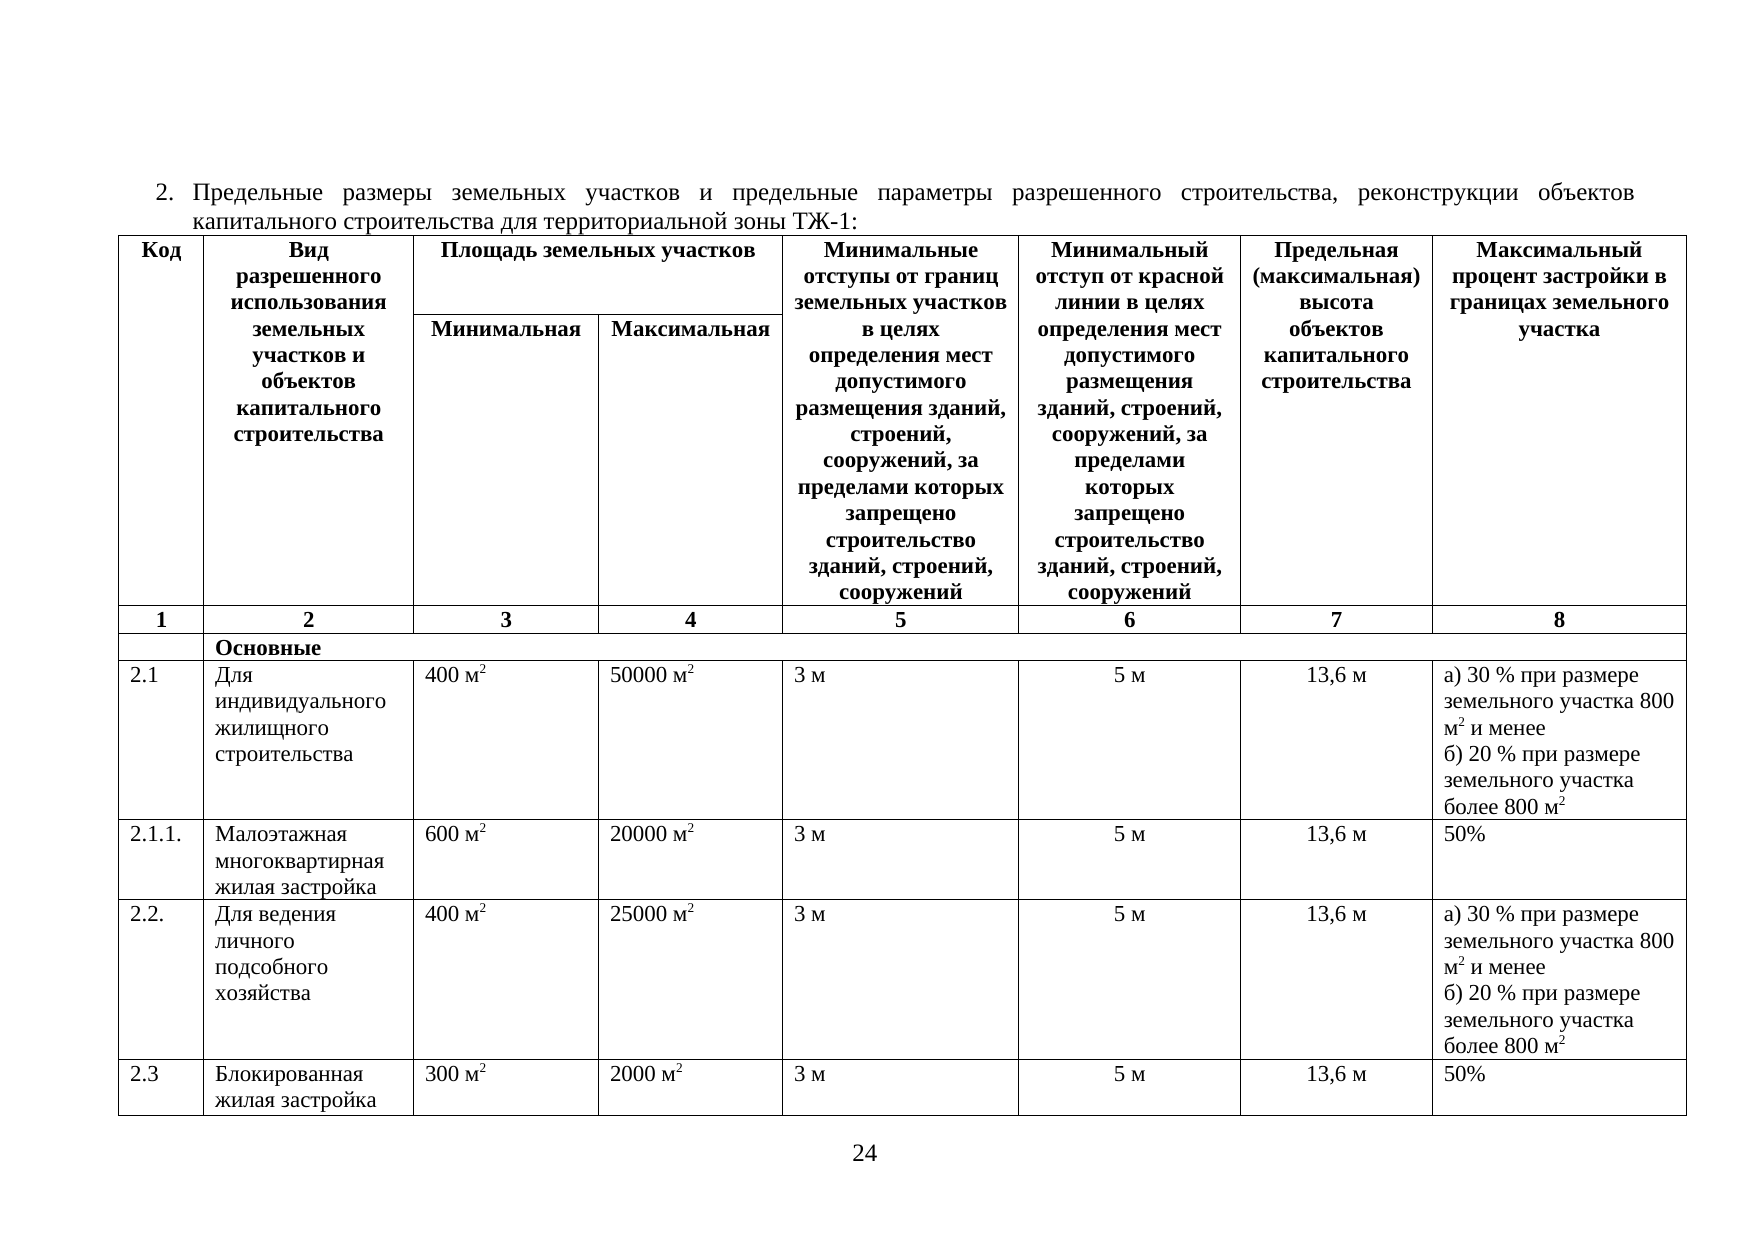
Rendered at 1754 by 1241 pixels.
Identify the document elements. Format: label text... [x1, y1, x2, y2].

table_header Код [119, 236, 203, 605]
table_header Площадь земельных участков [414, 236, 782, 314]
table_cell 50000 м2 [599, 661, 782, 819]
table_cell 5 [783, 606, 1018, 633]
table_cell 50% [1433, 1060, 1686, 1115]
table_cell [119, 634, 203, 660]
table_cell 50% [1433, 820, 1686, 899]
table_cell 5 м [1019, 820, 1240, 899]
table_cell 3 м [783, 820, 1018, 899]
table_cell 300 м2 [414, 1060, 598, 1115]
table_cell 3 м [783, 1060, 1018, 1115]
table_cell 3 м [783, 661, 1018, 819]
table_cell Блокированная жилая застройка [204, 1060, 413, 1115]
table_cell 20000 м2 [599, 820, 782, 899]
table_cell 8 [1433, 606, 1686, 633]
table_header Минимальные отступы от границ земельных участков в целях определения мест допустимого размещения зданий, строений, сооружений, за пределами которых запрещено строительство зданий, строений, сооружений [783, 236, 1018, 605]
table_cell 6 [1019, 606, 1240, 633]
table_cell 2.2. [119, 900, 203, 1058]
table_cell Минимальная [414, 315, 598, 605]
table_cell 5 м [1019, 661, 1240, 819]
table_cell а) 30 % при размере земельного участка 800 м2 и менее б) 20 % при размере земельного участка более 800 м2 [1433, 900, 1686, 1058]
table_cell 1 [119, 606, 203, 633]
table_cell 7 [1241, 606, 1432, 633]
table_cell 2000 м2 [599, 1060, 782, 1115]
table_cell 13,6 м [1241, 820, 1432, 899]
table_cell 2.3 [119, 1060, 203, 1115]
list Предельные размеры земельных участков и предельные параметры разрешенного строительства, реконструкции объектов капитального строительства для территориальной зоны ТЖ-1: [155, 177, 1636, 235]
table_cell 2 [204, 606, 413, 633]
table_header Предельная (максимальная) высота объектов капитального строительства [1241, 236, 1432, 605]
table_cell 13,6 м [1241, 900, 1432, 1058]
table_cell Для индивидуального жилищного строительства [204, 661, 413, 819]
table_cell 13,6 м [1241, 661, 1432, 819]
table_cell Малоэтажная многоквартирная жилая застройка [204, 820, 413, 899]
table_cell Основные [204, 634, 1686, 660]
table_cell 600 м2 [414, 820, 598, 899]
table_cell 400 м2 [414, 900, 598, 1058]
table_cell 2.1 [119, 661, 203, 819]
table_cell 25000 м2 [599, 900, 782, 1058]
table_cell 3 м [783, 900, 1018, 1058]
table_cell Максимальная [599, 315, 782, 605]
table_cell Для ведения личного подсобного хозяйства [204, 900, 413, 1058]
table_cell 5 м [1019, 1060, 1240, 1115]
table_cell 400 м2 [414, 661, 598, 819]
table_cell 5 м [1019, 900, 1240, 1058]
table_cell 2.1.1. [119, 820, 203, 899]
table_header Максимальный процент застройки в границах земельного участка [1433, 236, 1686, 605]
table_header Минимальный отступ от красной линии в целях определения мест допустимого размещения зданий, строений, сооружений, за пределами которых запрещено строительство зданий, строений, сооружений [1019, 236, 1240, 605]
table_header Вид разрешенного использования земельных участков и объектов капитального строительства [204, 236, 413, 605]
table_cell 3 [414, 606, 598, 633]
table_cell 4 [599, 606, 782, 633]
table_cell 13,6 м [1241, 1060, 1432, 1115]
table_cell а) 30 % при размере земельного участка 800 м2 и менее б) 20 % при размере земельного участка более 800 м2 [1433, 661, 1686, 819]
